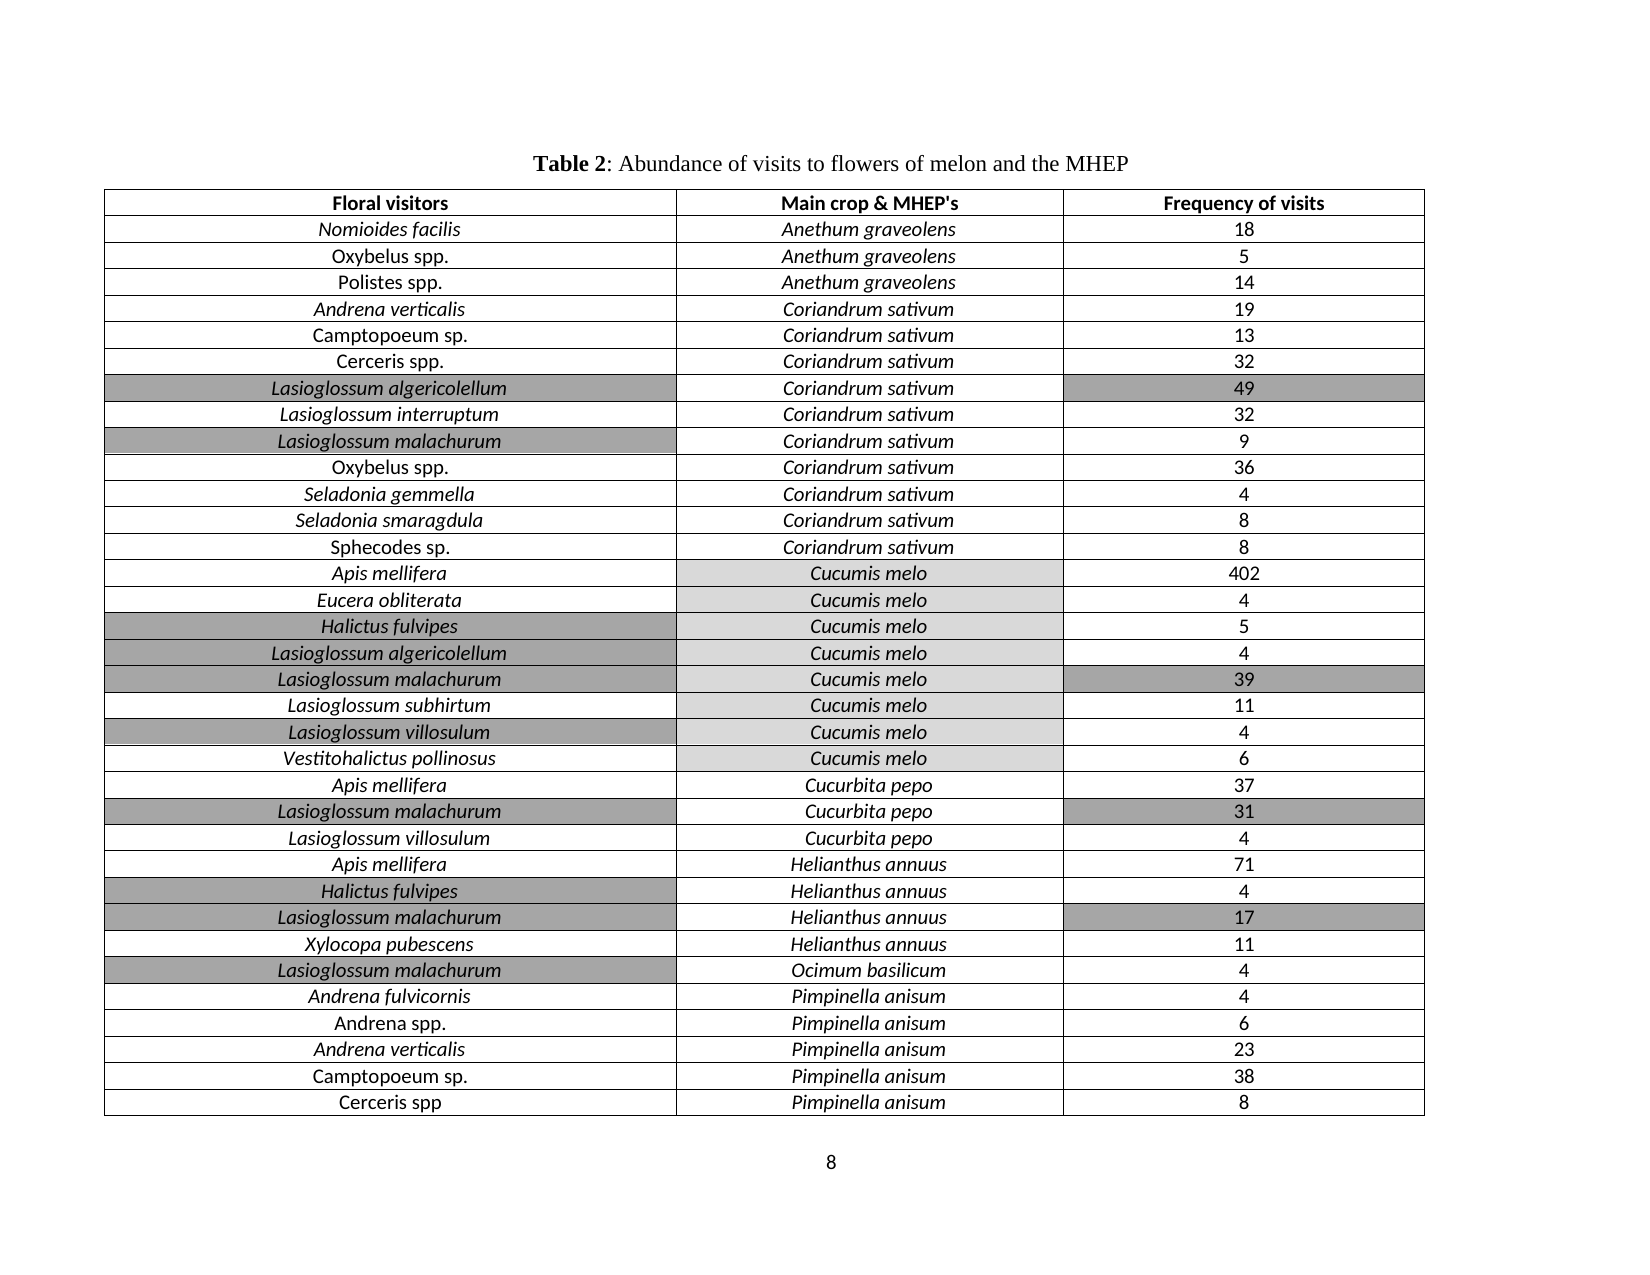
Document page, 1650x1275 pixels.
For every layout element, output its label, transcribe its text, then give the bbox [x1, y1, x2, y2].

table_cell Camptopoeum sp. [105, 322, 676, 348]
table_cell Cucumis melo [677, 560, 1063, 586]
table_cell Eucera obliterata [105, 587, 676, 612]
table_cell 5 [1064, 613, 1424, 639]
table_cell Seladonia gemmella [105, 481, 676, 506]
table_cell Sphecodes sp. [105, 534, 676, 559]
table_cell Cucurbita pepo [677, 825, 1063, 850]
table_cell Lasioglossum malachurum [105, 904, 676, 930]
table_cell 36 [1064, 455, 1424, 480]
table_cell Anethum graveolens [677, 243, 1063, 268]
table_header Floral visitors [105, 190, 676, 215]
table_cell 4 [1064, 481, 1424, 506]
table_cell Coriandrum sativum [677, 296, 1063, 321]
table_cell Coriandrum sativum [677, 481, 1063, 506]
table_cell 38 [1064, 1063, 1424, 1088]
table_cell 8 [1064, 507, 1424, 533]
table_cell Cucumis melo [677, 719, 1063, 744]
table_cell Nomioides facilis [105, 216, 676, 242]
table_cell Pimpinella anisum [677, 1010, 1063, 1036]
table_cell Ocimum basilicum [677, 957, 1063, 983]
table_cell 39 [1064, 666, 1424, 692]
table_cell 11 [1064, 931, 1424, 956]
table_cell 4 [1064, 984, 1424, 1009]
table_cell Cucumis melo [677, 587, 1063, 612]
table_cell Lasioglossum algericolellum [105, 640, 676, 665]
table_cell Coriandrum sativum [677, 455, 1063, 480]
table_cell 4 [1064, 719, 1424, 744]
table_cell 4 [1064, 878, 1424, 903]
table_cell Cucumis melo [677, 640, 1063, 665]
table_cell Lasioglossum malachurum [105, 666, 676, 692]
table_cell Andrena fulvicornis [105, 984, 676, 1009]
table_cell 4 [1064, 825, 1424, 850]
table_cell Helianthus annuus [677, 931, 1063, 956]
table_cell Lasioglossum malachurum [105, 799, 676, 824]
table_cell Lasioglossum villosulum [105, 719, 676, 744]
table_cell Apis mellifera [105, 772, 676, 797]
table_cell 8 [1064, 1090, 1424, 1115]
table_cell Cucumis melo [677, 613, 1063, 639]
table_cell Oxybelus spp. [105, 243, 676, 268]
table_cell 5 [1064, 243, 1424, 268]
table_cell Coriandrum sativum [677, 322, 1063, 348]
table_cell Polistes spp. [105, 269, 676, 295]
table_cell Cerceris spp [105, 1090, 676, 1115]
table_cell Lasioglossum algericolellum [105, 375, 676, 401]
table_cell Lasioglossum villosulum [105, 825, 676, 850]
table_cell 4 [1064, 587, 1424, 612]
table_cell Pimpinella anisum [677, 1090, 1063, 1115]
table_cell Halictus fulvipes [105, 878, 676, 903]
table_cell 32 [1064, 402, 1424, 427]
table_cell 4 [1064, 640, 1424, 665]
table_cell Cucumis melo [677, 746, 1063, 771]
table_cell Halictus fulvipes [105, 613, 676, 639]
table_cell Pimpinella anisum [677, 984, 1063, 1009]
table_cell Coriandrum sativum [677, 507, 1063, 533]
table_cell 31 [1064, 799, 1424, 824]
table_cell 32 [1064, 349, 1424, 374]
table_cell Seladonia smaragdula [105, 507, 676, 533]
table_cell Andrena verticalis [105, 296, 676, 321]
table_cell 9 [1064, 428, 1424, 453]
table_cell Camptopoeum sp. [105, 1063, 676, 1088]
table_cell 8 [1064, 534, 1424, 559]
table_cell Coriandrum sativum [677, 349, 1063, 374]
text Table 2: Abundance of visits to flowers of melon and the MHEP [237, 150, 1425, 176]
table_cell Lasioglossum interruptum [105, 402, 676, 427]
table_cell 49 [1064, 375, 1424, 401]
table_cell Pimpinella anisum [677, 1037, 1063, 1062]
table_cell Andrena verticalis [105, 1037, 676, 1062]
table_cell Coriandrum sativum [677, 534, 1063, 559]
table_cell Cucumis melo [677, 693, 1063, 718]
table_cell Helianthus annuus [677, 851, 1063, 877]
table_cell Apis mellifera [105, 851, 676, 877]
table_cell Cerceris spp. [105, 349, 676, 374]
table_cell 14 [1064, 269, 1424, 295]
table_cell Anethum graveolens [677, 216, 1063, 242]
table_cell 11 [1064, 693, 1424, 718]
table_cell Xylocopa pubescens [105, 931, 676, 956]
table_cell 6 [1064, 746, 1424, 771]
table_cell 71 [1064, 851, 1424, 877]
table_cell Helianthus annuus [677, 904, 1063, 930]
table_cell Cucumis melo [677, 666, 1063, 692]
table_cell Apis mellifera [105, 560, 676, 586]
table_cell Lasioglossum subhirtum [105, 693, 676, 718]
table_cell Lasioglossum malachurum [105, 957, 676, 983]
table_cell Coriandrum sativum [677, 375, 1063, 401]
table_cell 402 [1064, 560, 1424, 586]
table_cell Cucurbita pepo [677, 772, 1063, 797]
table_cell 19 [1064, 296, 1424, 321]
table_cell Helianthus annuus [677, 878, 1063, 903]
table_cell Anethum graveolens [677, 269, 1063, 295]
table_cell 4 [1064, 957, 1424, 983]
table_cell Oxybelus spp. [105, 455, 676, 480]
table_cell 6 [1064, 1010, 1424, 1036]
table_cell Coriandrum sativum [677, 402, 1063, 427]
table_cell 18 [1064, 216, 1424, 242]
table_cell Andrena spp. [105, 1010, 676, 1036]
table_cell Cucurbita pepo [677, 799, 1063, 824]
table_header Frequency of visits [1064, 190, 1424, 215]
table_cell 23 [1064, 1037, 1424, 1062]
table_cell 13 [1064, 322, 1424, 348]
table_header Main crop & MHEP's [677, 190, 1063, 215]
table_cell 37 [1064, 772, 1424, 797]
table_cell Lasioglossum malachurum [105, 428, 676, 453]
table_cell 17 [1064, 904, 1424, 930]
table_cell Pimpinella anisum [677, 1063, 1063, 1088]
table_cell Vestitohalictus pollinosus [105, 746, 676, 771]
table_cell Coriandrum sativum [677, 428, 1063, 453]
